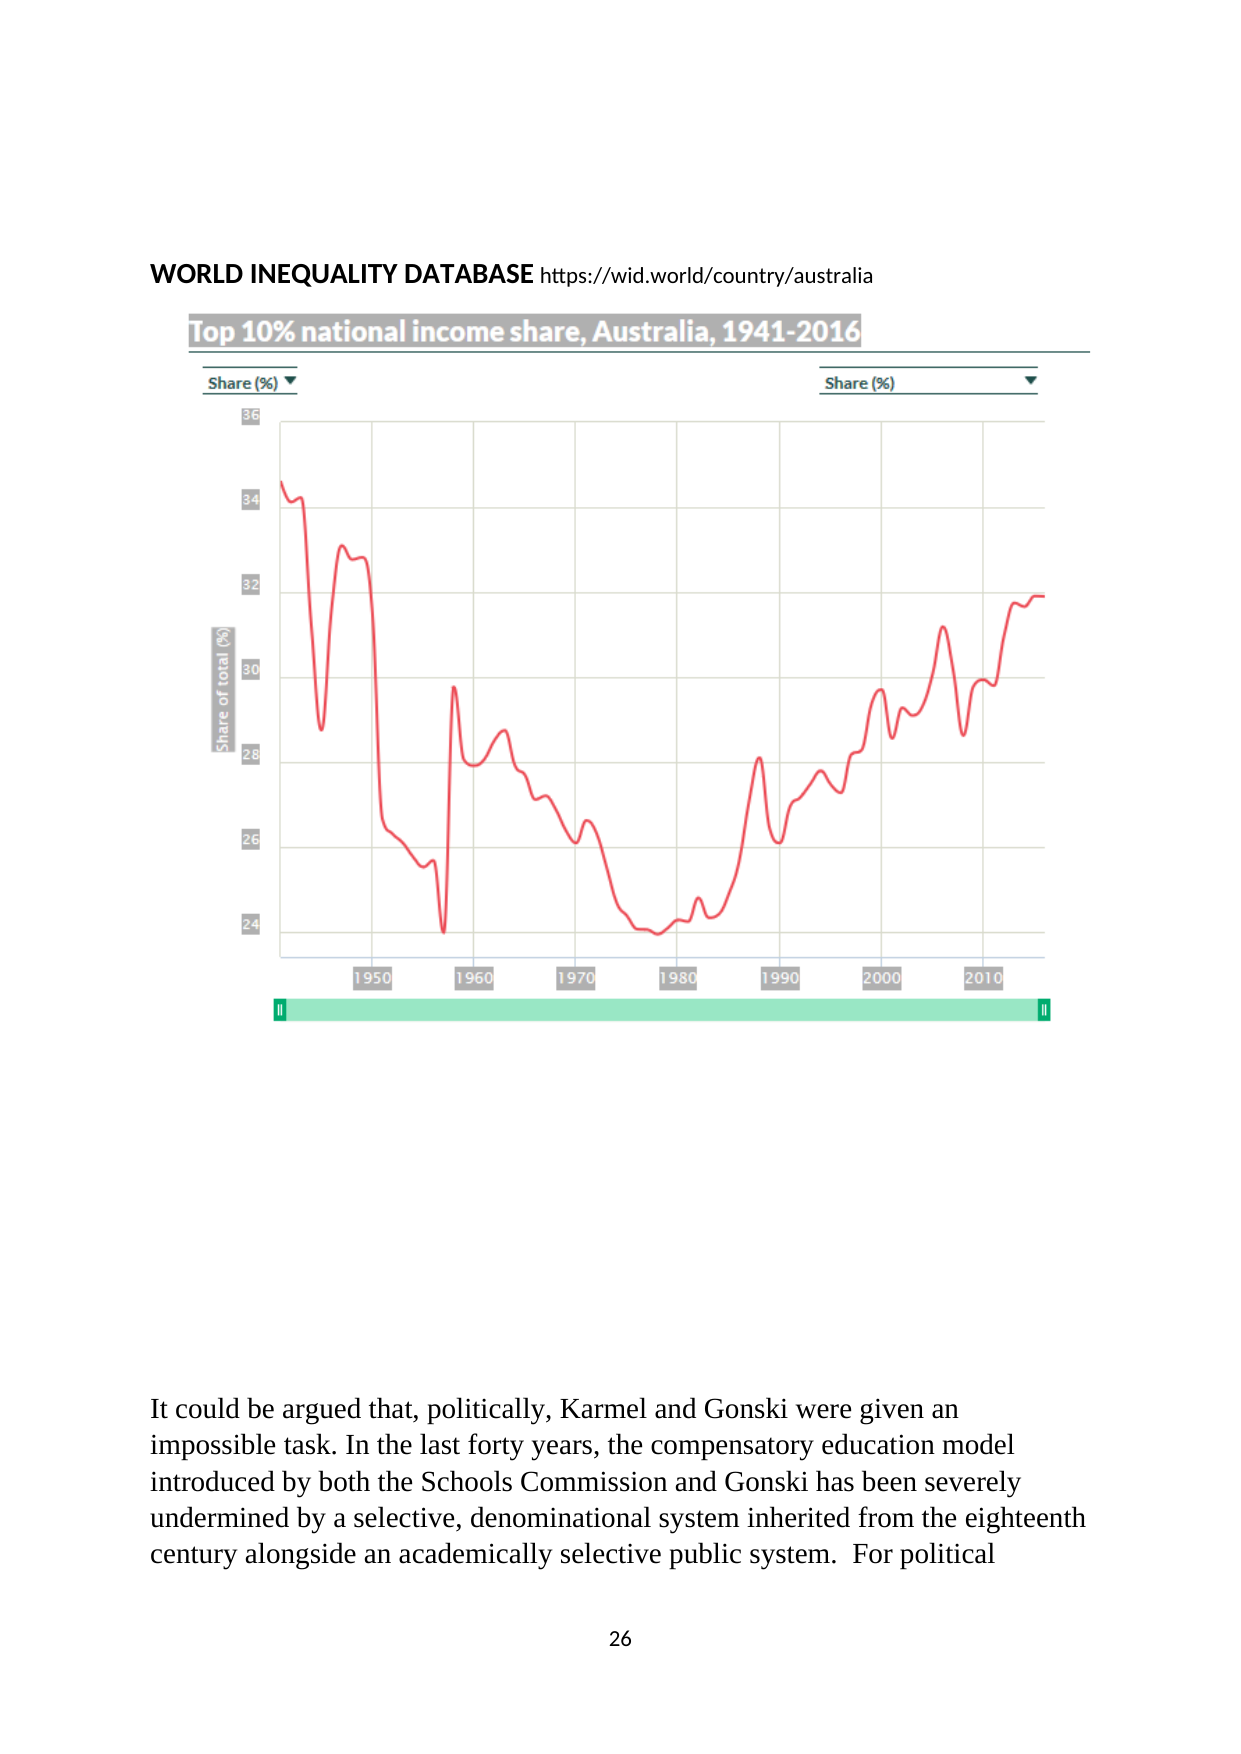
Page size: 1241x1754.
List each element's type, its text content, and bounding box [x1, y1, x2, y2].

picture [150, 293, 1091, 1056]
text WORLD INEQUALITY DATABASE https://wid.world/country/australia [150, 256, 1090, 293]
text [150, 1391, 1090, 1569]
